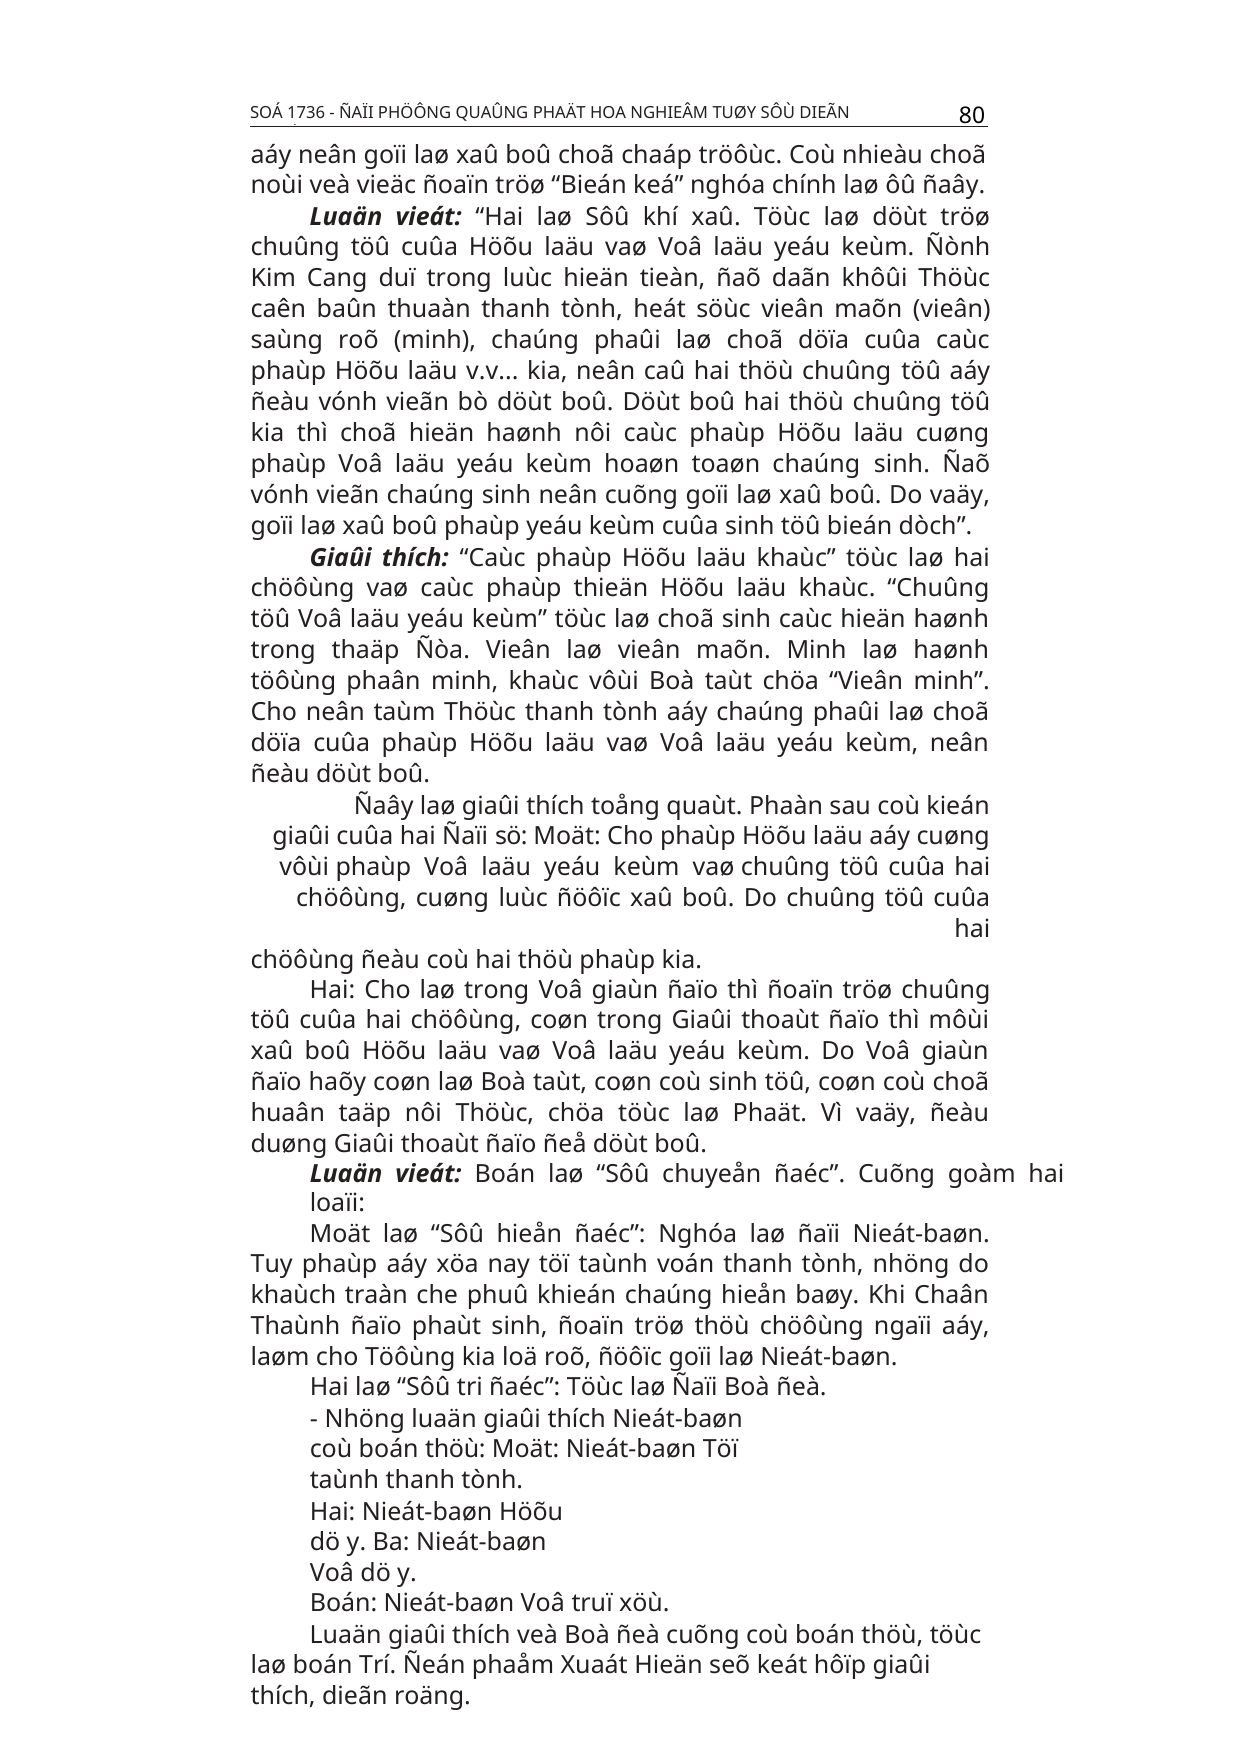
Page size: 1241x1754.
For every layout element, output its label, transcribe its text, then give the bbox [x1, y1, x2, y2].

text Moät laø “Sôû hieån ñaéc”: Nghóa laø ñaïi Nieát-baøn. Tuy phaùp aáy xöa nay töï taùnh voán thanh tònh, nhöng do khaùch traàn che phuû khieán chaúng hieån baøy. Khi Chaân Thaùnh ñaïo phaùt sinh, ñoaïn tröø thöù chöôùng ngaïi aáy, laøm cho Töôùng kia loä roõ, ñöôïc goïi laø Nieát-baøn. [250, 1218, 990, 1373]
text Luaän vieát: “Hai laø Sôû khí xaû. Töùc laø döùt tröø chuûng töû cuûa Höõu laäu vaø Voâ laäu yeáu keùm. Ñònh Kim Cang duï trong luùc hieän tieàn, ñaõ daãn khôûi Thöùc caên baûn thuaàn thanh tònh, heát söùc vieân maõn (vieân) saùng roõ (minh), chaúng phaûi laø choã döïa cuûa caùc phaùp Höõu laäu v.v... kia, neân caû hai thöù chuûng töû aáy ñeàu vónh vieãn bò döùt boû. Döùt boû hai thöù chuûng töû kia thì choã hieän haønh nôi caùc phaùp Höõu laäu cuøng phaùp Voâ laäu yeáu keùm hoaøn toaøn chaúng sinh. Ñaõ vónh vieãn chaúng sinh neân cuõng goïi laø xaû boû. Do vaäy, goïi laø xaû boû phaùp yeáu keùm cuûa sinh töû bieán dòch”. [250, 200, 990, 542]
text Luaän giaûi thích veà Boà ñeà cuõng coù boán thöù, töùc laø boán Trí. Ñeán phaåm Xuaát Hieän seõ keát hôïp giaûi thích, dieãn roäng. [250, 1618, 989, 1711]
text Luaän vieát: Boán laø “Sôû chuyeån ñaéc”. Cuõng goàm hai loaïi: [309, 1160, 1065, 1217]
list Nhöng luaän giaûi thích Nieát-baøn coù boán thöù: Moät: Nieát-baøn Töï taùnh thanh tònh. [309, 1403, 772, 1496]
text Hai: Nieát-baøn Höõu dö y. Ba: Nieát-baøn Voâ dö y. [309, 1496, 563, 1589]
text Ñaây laø giaûi thích toång quaùt. Phaàn sau coù kieán giaûi cuûa hai Ñaïi sö: Moät: Cho phaùp Höõu laäu aáy cuøng vôùi phaùp Voâ laäu yeáu keùm vaø chuûng töû cuûa hai chöôùng, cuøng luùc ñöôïc xaû boû. Do chuûng töû cuûa hai [252, 790, 990, 945]
text Hai: Cho laø trong Voâ giaùn ñaïo thì ñoaïn tröø chuûng töû cuûa hai chöôùng, coøn trong Giaûi thoaùt ñaïo thì môùi xaû boû Höõu laäu vaø Voâ laäu yeáu keùm. Do Voâ giaùn ñaïo haõy coøn laø Boà taùt, coøn coù sinh töû, coøn coù choã huaân taäp nôi Thöùc, chöa töùc laø Phaät. Vì vaäy, ñeàu duøng Giaûi thoaùt ñaïo ñeå döùt boû. [250, 974, 990, 1160]
text aáy neân goïi laø xaû boû choã chaáp tröôùc. Coù nhieàu choã noùi veà vieäc ñoaïn tröø “Bieán keá” nghóa chính laø ôû ñaây. [250, 138, 988, 200]
text Giaûi thích: “Caùc phaùp Höõu laäu khaùc” töùc laø hai chöôùng vaø caùc phaùp thieän Höõu laäu khaùc. “Chuûng töû Voâ laäu yeáu keùm” töùc laø choã sinh caùc hieän haønh trong thaäp Ñòa. Vieân laø vieân maõn. Minh laø haønh töôùng phaân minh, khaùc vôùi Boà taùt chöa “Vieân minh”. Cho neân taùm Thöùc thanh tònh aáy chaúng phaûi laø choã döïa cuûa phaùp Höõu laäu vaø Voâ laäu yeáu keùm, neân ñeàu döùt boû. [250, 542, 990, 790]
text Hai laø “Sôû tri ñaéc”: Töùc laø Ñaïi Boà ñeà. [309, 1373, 1065, 1401]
text chöôùng ñeàu coù hai thöù phaùp kia. [250, 945, 1065, 974]
text Boán: Nieát-baøn Voâ truï xöù. [309, 1589, 1065, 1617]
